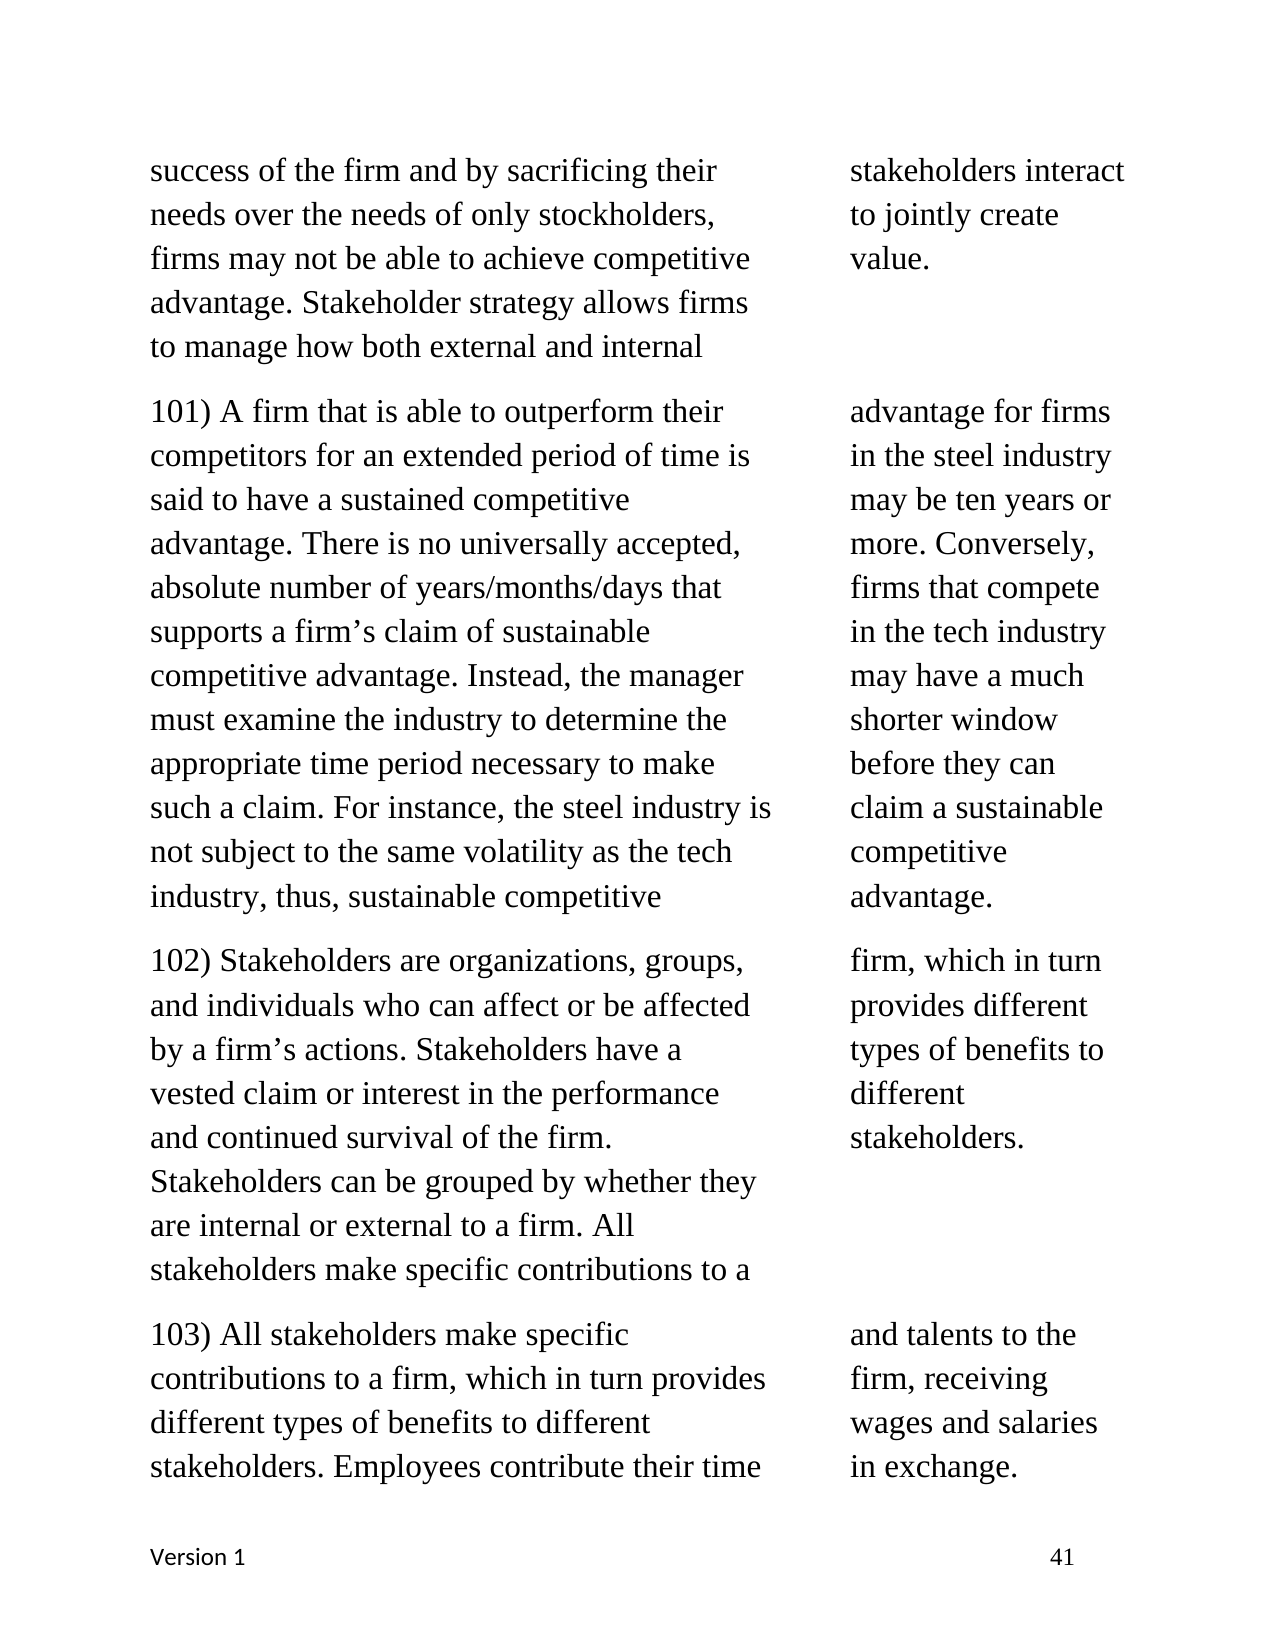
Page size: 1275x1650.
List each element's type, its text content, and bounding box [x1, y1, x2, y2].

text 101) A firm that is able to outperform their competitors for an extended period of time is said to have a sustained competitive advantage. There is no universally accepted, absolute number of years/months/days that supports a firm’s claim of sustainable competitive advantage. Instead, the manager must examine the industry to determine the appropriate time period necessary to make such a claim. For instance, the steel industry is not subject to the same volatility as the tech industry, thus, sustainable competitive advantage for firms in the steel industry may be ten years or more. Conversely, firms that compete in the tech industry may have a much shorter window before they can claim a sustainable competitive advantage. [850, 391, 1125, 914]
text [150, 1314, 775, 1484]
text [150, 150, 775, 364]
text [850, 150, 1125, 276]
text 101) A firm that is able to outperform their competitors for an extended period of time is said to have a sustained competitive advantage. There is no universally accepted, absolute number of years/months/days that supports a firm’s claim of sustainable competitive advantage. Instead, the manager must examine the industry to determine the appropriate time period necessary to make such a claim. For instance, the steel industry is not subject to the same volatility as the tech industry, thus, sustainable competitive advantage for firms in the steel industry may be ten years or more. Conversely, firms that compete in the tech industry may have a much shorter window before they can claim a sustainable competitive advantage. [150, 391, 775, 914]
text 102) Stakeholders are organizations, groups, and individuals who can affect or be affected by a firm’s actions. Stakeholders have a vested claim or interest in the performance and continued survival of the firm. Stakeholders can be grouped by whether they are internal or external to a firm. All stakeholders make specific contributions to a firm, which in turn provides different types of benefits to different stakeholders. [150, 941, 775, 1287]
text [850, 1314, 1125, 1484]
text 102) Stakeholders are organizations, groups, and individuals who can affect or be affected by a firm’s actions. Stakeholders have a vested claim or interest in the performance and continued survival of the firm. Stakeholders can be grouped by whether they are internal or external to a firm. All stakeholders make specific contributions to a firm, which in turn provides different types of benefits to different stakeholders. [850, 941, 1125, 1155]
